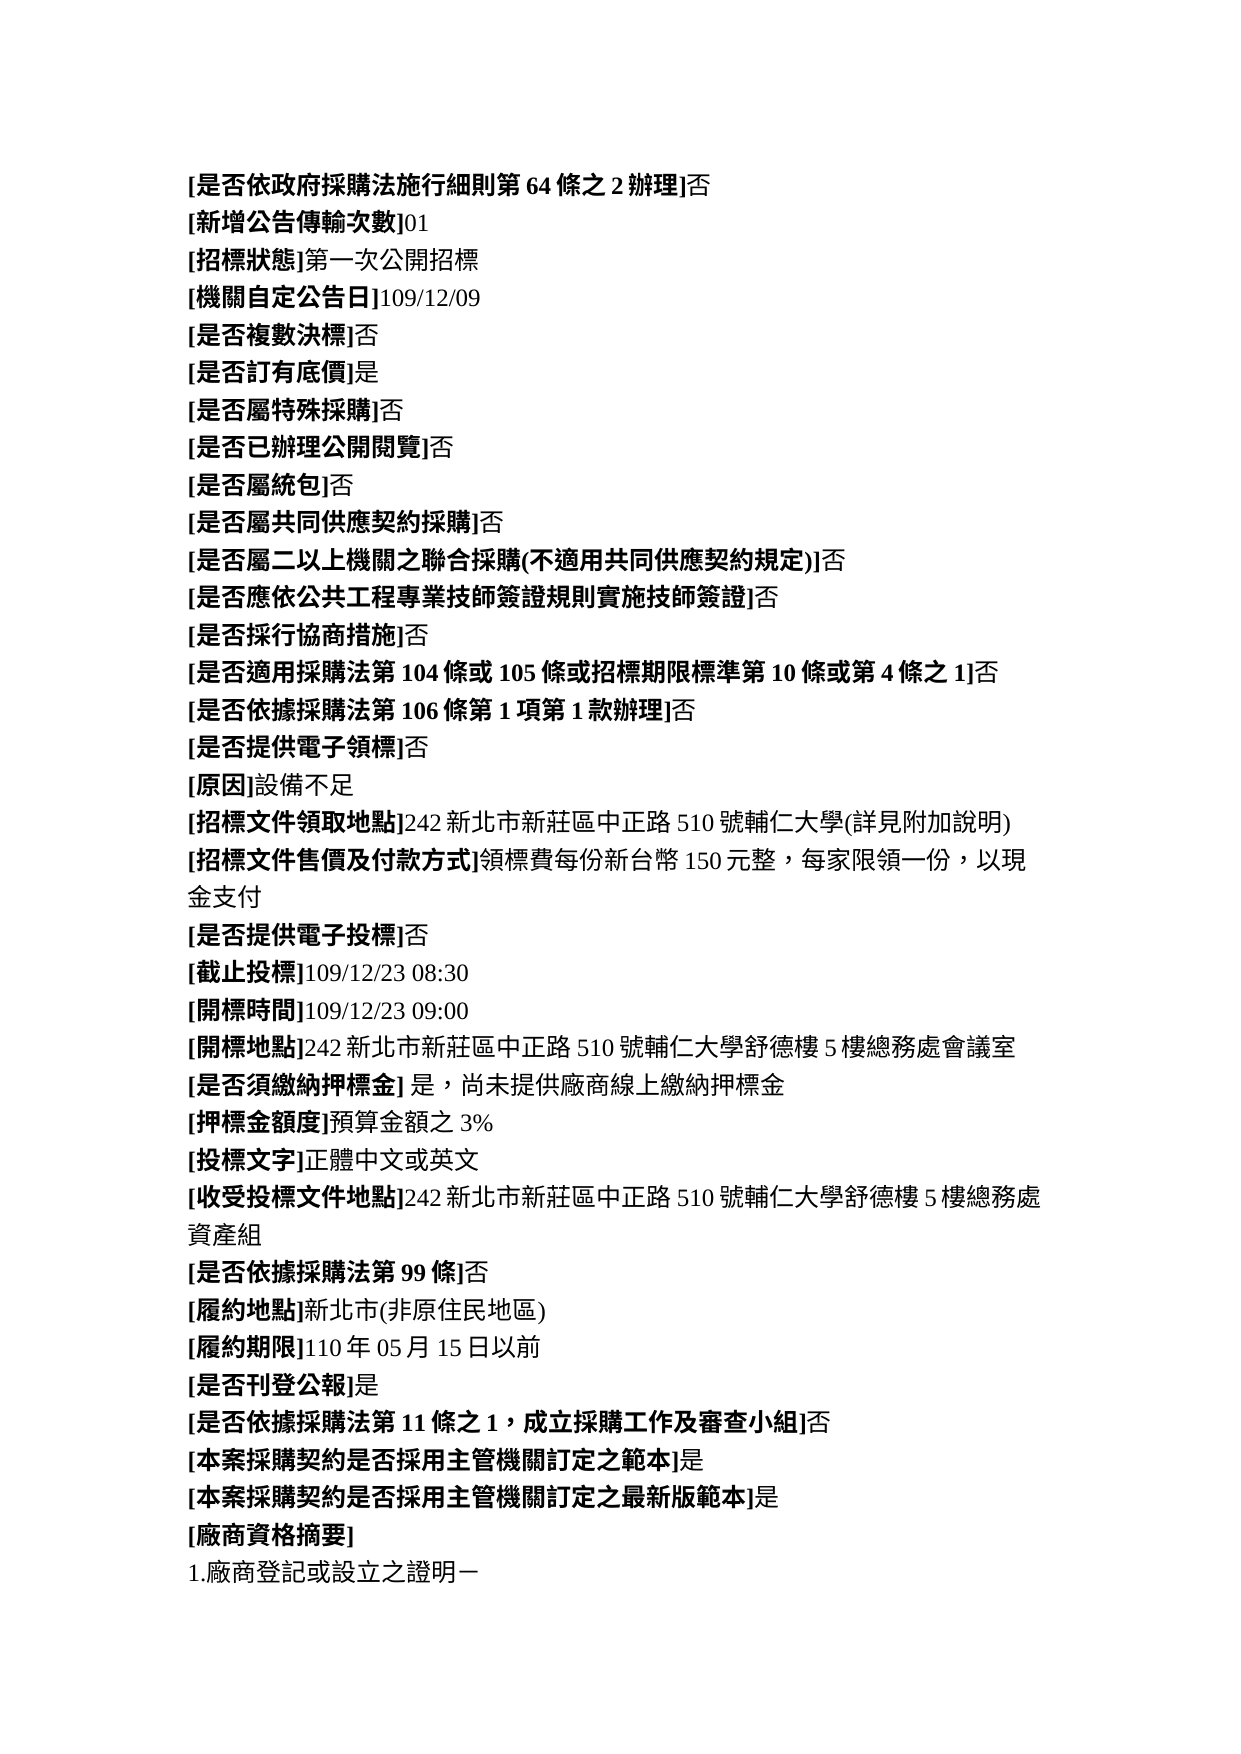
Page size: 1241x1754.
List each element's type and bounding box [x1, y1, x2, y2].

text [187, 164, 1053, 1589]
